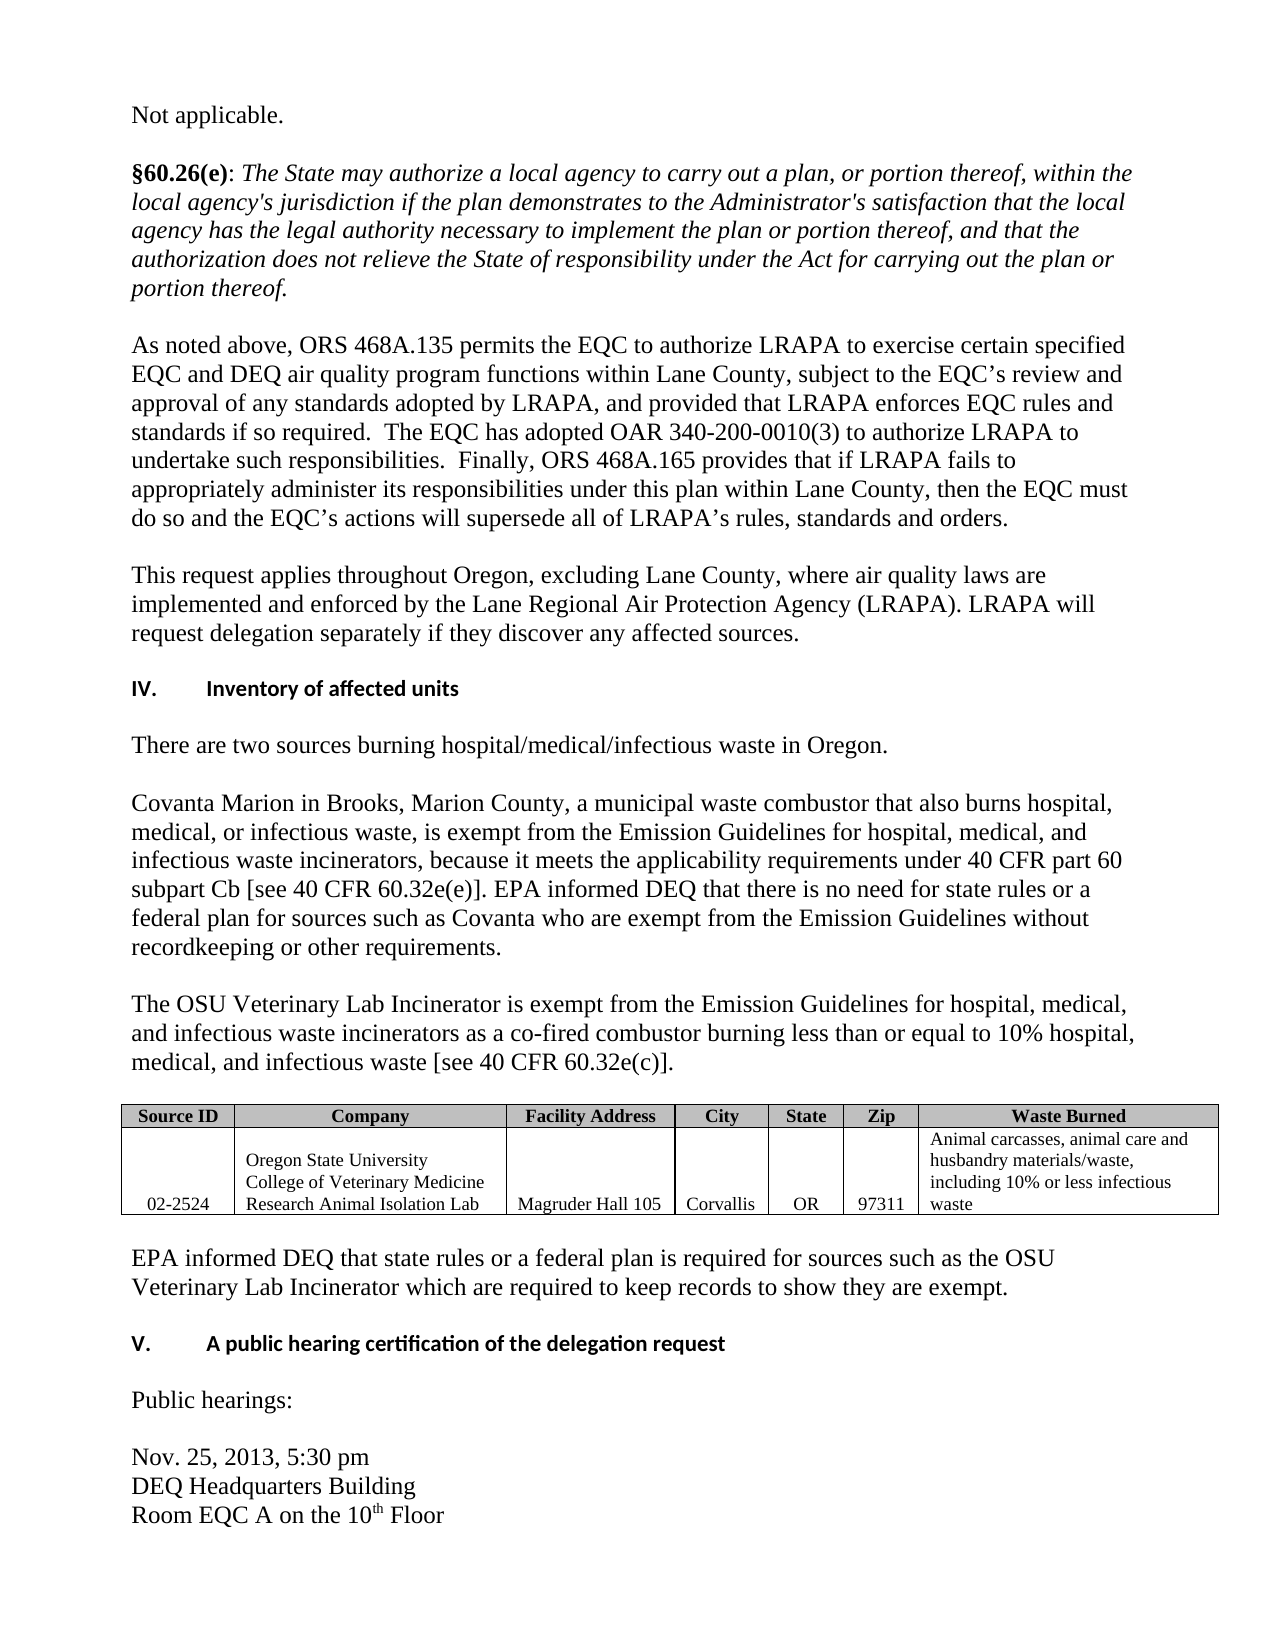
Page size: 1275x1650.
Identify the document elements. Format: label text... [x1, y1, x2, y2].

text Room EQC A on the 10th Floor [131, 1500, 1144, 1528]
table_header Facility Address [507, 1105, 674, 1127]
table_cell Magruder Hall 105 [507, 1128, 674, 1214]
table_cell Corvallis [676, 1128, 768, 1214]
text This request applies throughout Oregon, excluding Lane County, where air quality laws are implemented and enforced by the Lane Regional Air Protection Agency (LRAPA). LRAPA will request delegation separately if they discover any affected sources. [131, 560, 1144, 646]
text The OSU Veterinary Lab Incinerator is exempt from the Emission Guidelines for hospital, medical, and infectious waste incinerators as a co-fired combustor burning less than or equal to 10% hospital, medical, and infectious waste [see 40 CFR 60.32e(c)]. [131, 989, 1144, 1075]
table_cell 97311 [844, 1128, 918, 1214]
table_header State [769, 1105, 843, 1127]
table_cell 02-2524 [122, 1128, 234, 1214]
table_header Company [235, 1105, 506, 1127]
text Not applicable. [131, 101, 1144, 129]
table_cell Animal carcasses, animal care and husbandry materials/waste, including 10% or less infectious waste [919, 1128, 1218, 1214]
text Public hearings: [131, 1385, 1087, 1413]
table_cell OR [769, 1128, 843, 1214]
table_header Zip [844, 1105, 918, 1127]
text EPA informed DEQ that state rules or a federal plan is required for sources such as the OSU Veterinary Lab Incinerator which are required to keep records to show they are exempt. [131, 1243, 1144, 1301]
text Covanta Marion in Brooks, Marion County, a municipal waste combustor that also burns hospital, medical, or infectious waste, is exempt from the Emission Guidelines for hospital, medical, and infectious waste incinerators, because it meets the applicability requirements under 40 CFR part 60 subpart Cb [see 40 CFR 60.32e(e)]. EPA informed DEQ that there is no need for state rules or a federal plan for sources such as Covanta who are exempt from the Emission Guidelines without recordkeeping or other requirements. [131, 788, 1144, 960]
table_header Waste Burned [919, 1105, 1218, 1127]
table_cell Oregon State University College of Veterinary Medicine Research Animal Isolation Lab [235, 1128, 506, 1214]
text Nov. 25, 2013, 5:30 pm [131, 1442, 1144, 1471]
text As noted above, ORS 468A.135 permits the EQC to authorize LRAPA to exercise certain specified EQC and DEQ air quality program functions within Lane County, subject to the EQC’s review and approval of any standards adopted by LRAPA, and provided that LRAPA enforces EQC rules and standards if so required. The EQC has adopted OAR 340-200-0010(3) to authorize LRAPA to undertake such responsibilities. Finally, ORS 468A.165 provides that if LRAPA fails to appropriately administer its responsibilities under this plan within Lane County, then the EQC must do so and the EQC’s actions will supersede all of LRAPA’s rules, standards and orders. [131, 331, 1144, 532]
table_header Source ID [122, 1105, 234, 1127]
text There are two sources burning hospital/medical/infectious waste in Oregon. [131, 730, 1144, 759]
table_header City [676, 1105, 768, 1127]
list Inventory of affected units [131, 674, 1144, 702]
text DEQ Headquarters Building [131, 1471, 1144, 1500]
list A public hearing certification of the delegation request [131, 1329, 1144, 1357]
text §60.26(e): The State may authorize a local agency to carry out a plan, or portion thereof, within the local agency's jurisdiction if the plan demonstrates to the Administrator's satisfaction that the local agency has the legal authority necessary to implement the plan or portion thereof, and that the authorization does not relieve the State of responsibility under the Act for carrying out the plan or portion thereof. [131, 158, 1144, 302]
